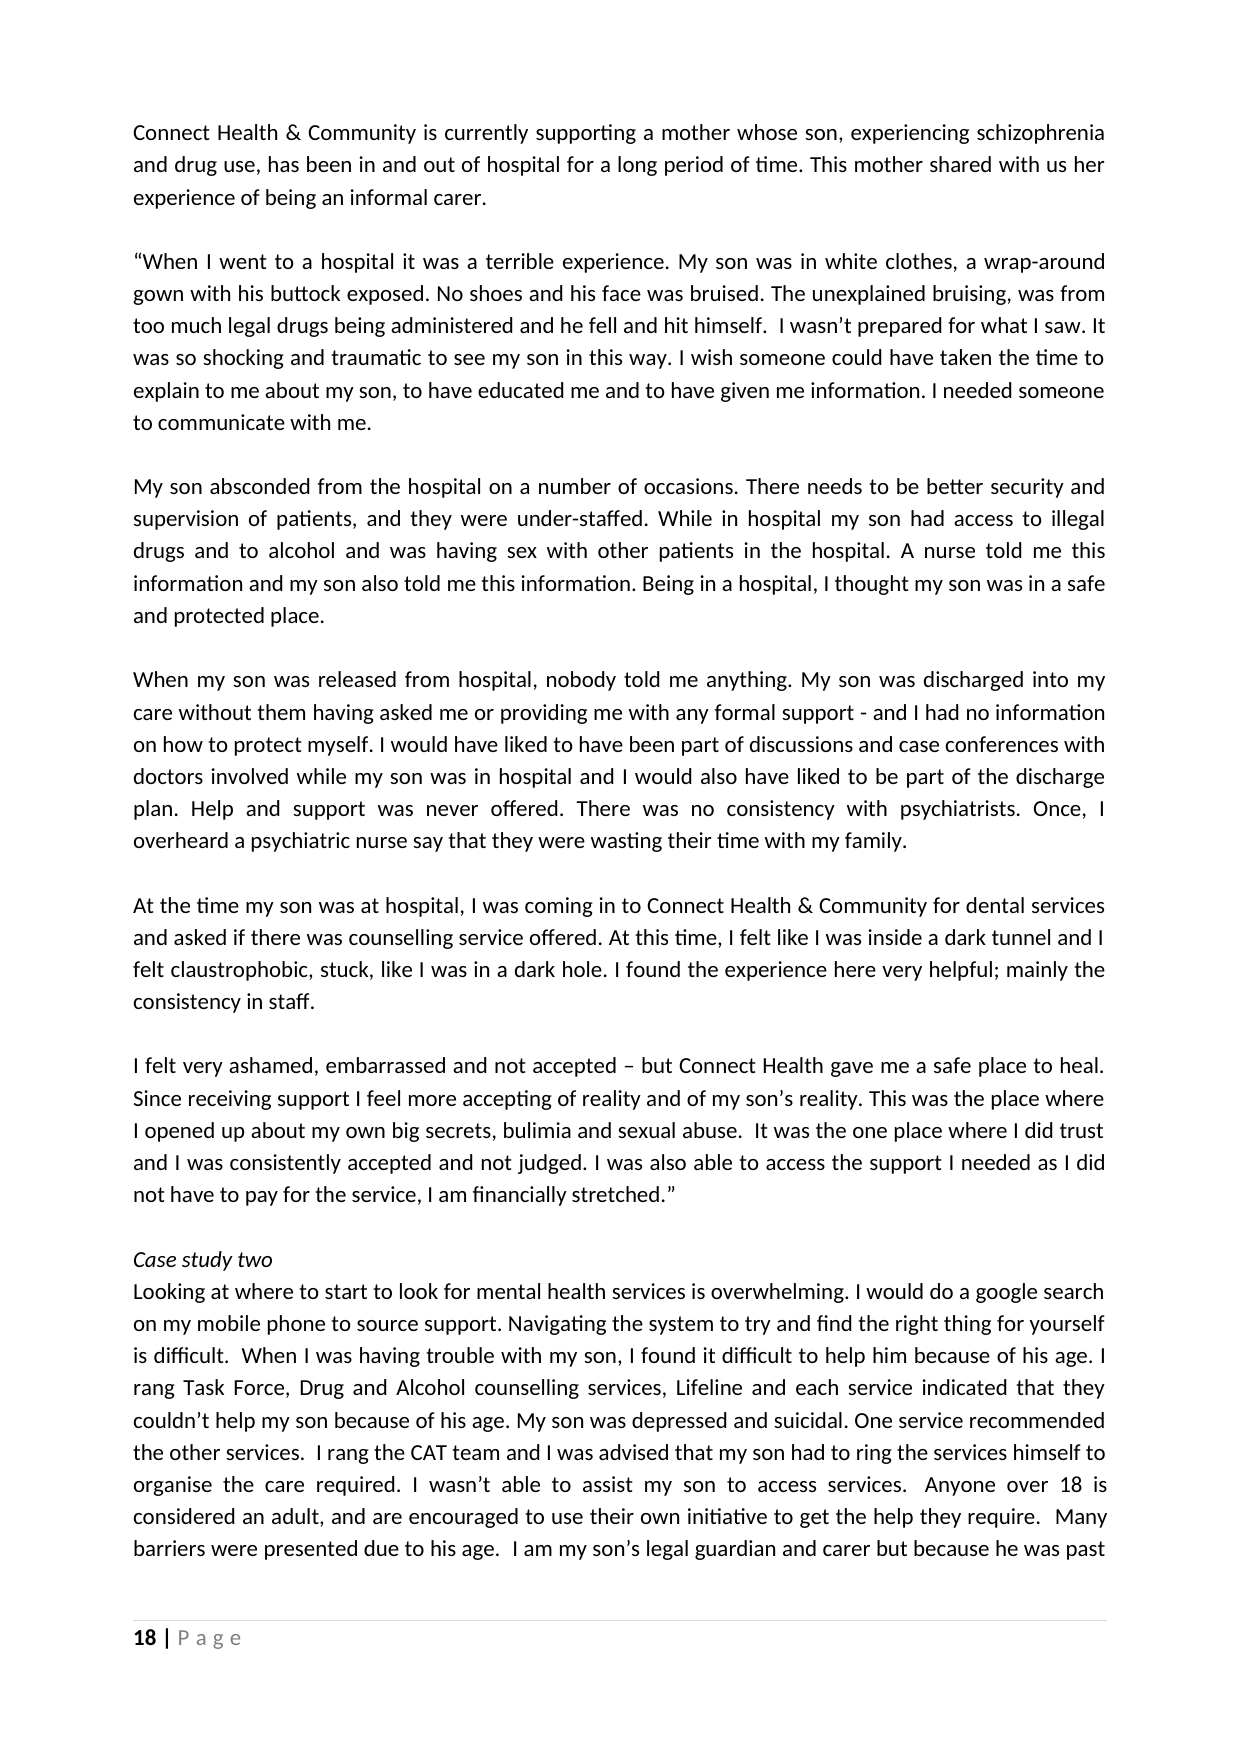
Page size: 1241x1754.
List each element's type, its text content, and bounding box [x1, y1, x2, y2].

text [133, 1277, 1107, 1562]
text At the time my son was at hospital, I was coming in to Connect Health & Community for dental services and asked if there was counselling service offered. At this time, I felt like I was inside a dark tunnel and I felt claustrophobic, stuck, like I was in a dark hole. I found the experience here very helpful; mainly the consistency in staff. [133, 891, 1107, 1015]
text My son absconded from the hospital on a number of occasions. There needs to be better security and supervision of patients, and they were under-staffed. While in hospital my son had access to illegal drugs and to alcohol and was having sex with other patients in the hospital. A nurse told me this information and my son also told me this information. Being in a hospital, I thought my son was in a safe and protected place. [133, 472, 1107, 629]
text Case study two [133, 1245, 1107, 1273]
text When my son was released from hospital, nobody told me anything. My son was discharged into my care without them having asked me or providing me with any formal support - and I had no information on how to protect myself. I would have liked to have been part of discussions and case conferences with doctors involved while my son was in hospital and I would also have liked to be part of the discharge plan. Help and support was never offered. There was no consistency with psychiatrists. Once, I overheard a psychiatric nurse say that they were wasting their time with my family. [133, 665, 1107, 854]
text Connect Health & Community is currently supporting a mother whose son, experiencing schizophrenia and drug use, has been in and out of hospital for a long period of time. This mother shared with us her experience of being an informal carer. [133, 118, 1107, 211]
text I felt very ashamed, embarrassed and not accepted – but Connect Health gave me a safe place to heal. Since receiving support I feel more accepting of reality and of my son’s reality. This was the place where I opened up about my own big secrets, bulimia and sexual abuse. It was the one place where I did trust and I was consistently accepted and not judged. I was also able to access the support I needed as I did not have to pay for the service, I am financially stretched.” [133, 1052, 1107, 1208]
text “When I went to a hospital it was a terrible experience. My son was in white clothes, a wrap-around gown with his buttock exposed. No shoes and his face was bruised. The unexplained bruising, was from too much legal drugs being administered and he fell and hit himself. I wasn’t prepared for what I saw. It was so shocking and traumatic to see my son in this way. I wish someone could have taken the time to explain to me about my son, to have educated me and to have given me information. I needed someone to communicate with me. [133, 247, 1107, 436]
